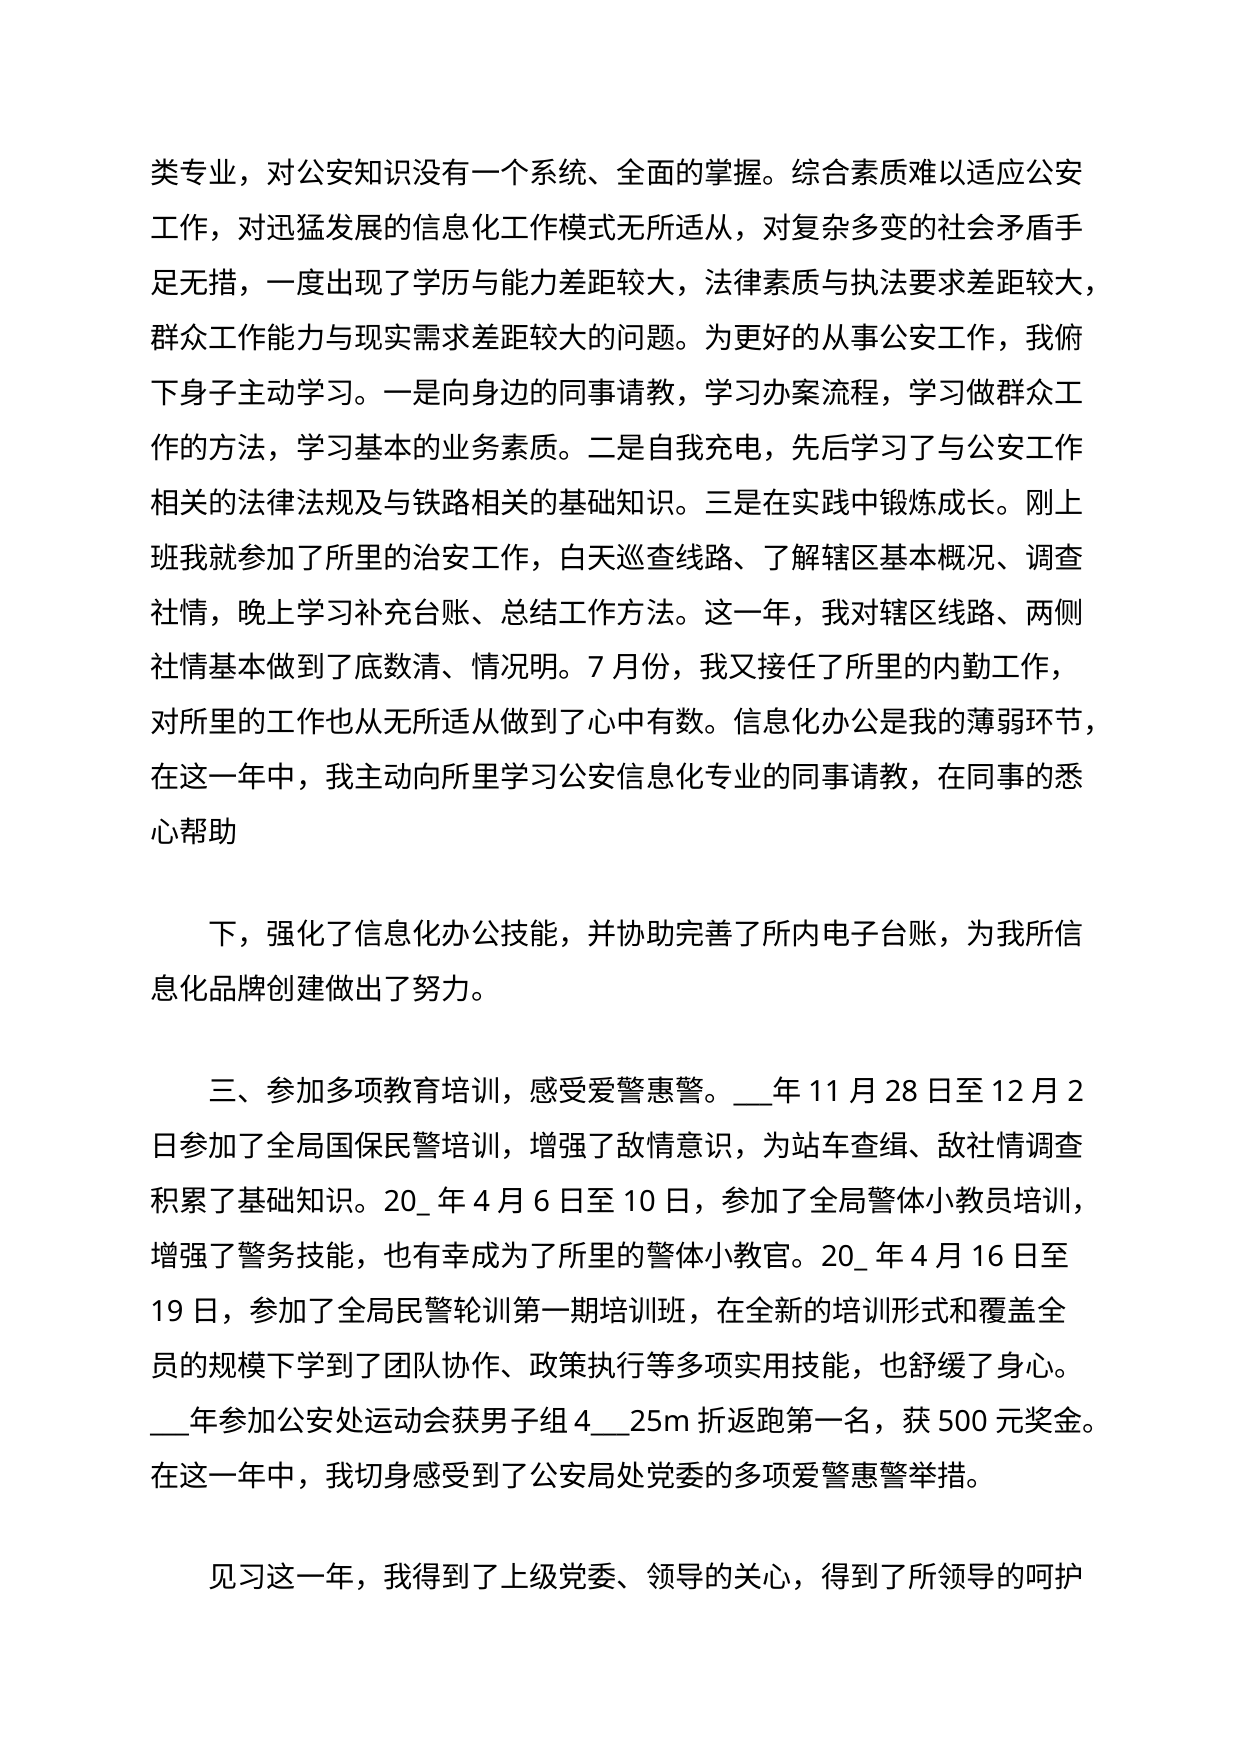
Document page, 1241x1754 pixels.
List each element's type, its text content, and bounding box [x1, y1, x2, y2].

text 下，强化了信息化办公技能，并协助完善了所内电子台账，为我所信息化品牌创建做出了努力。 [150, 911, 1090, 1008]
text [150, 1554, 1090, 1596]
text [150, 150, 1090, 851]
text 三、参加多项教育培训，感受爱警惠警。___年 11 月 28 日至 12 月 2 日参加了全局国保民警培训，增强了敌情意识，为站车查缉、敌社情调查积累了基础知识。20_ 年 4 月 6 日至 10 日，参加了全局警体小教员培训，增强了警务技能，也有幸成为了所里的警体小教官。20_ 年 4 月 16 日至 19 日，参加了全局民警轮训第一期培训班，在全新的培训形式和覆盖全员的规模下学到了团队协作、政策执行等多项实用技能，也舒缓了身心。___年参加公安处运动会获男子组4___25m 折返跑第一名，获 500 元奖金。在这一年中，我切身感受到了公安局处党委的多项爱警惠警举措。 [150, 1067, 1090, 1494]
